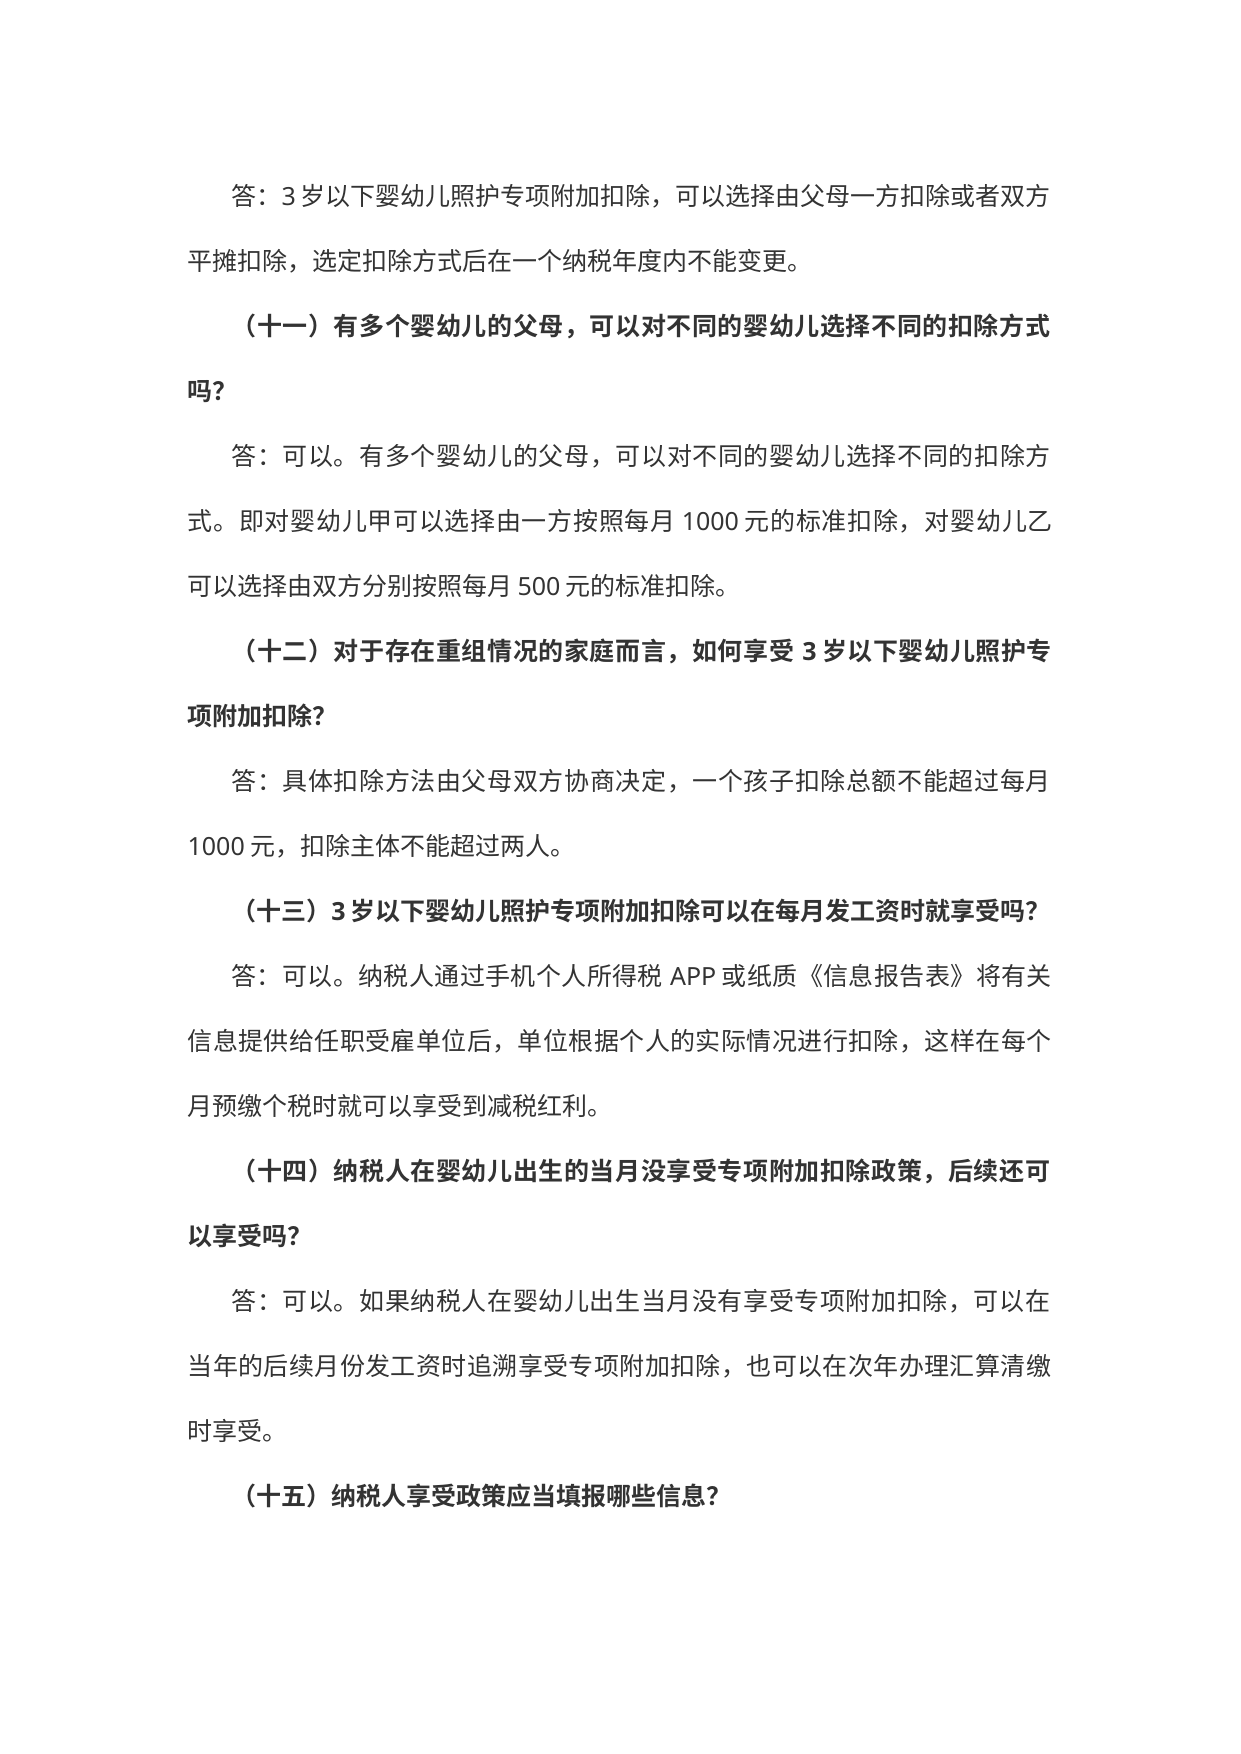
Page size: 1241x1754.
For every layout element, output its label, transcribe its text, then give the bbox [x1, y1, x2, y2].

text 答：具体扣除方法由父母双方协商决定，一个孩子扣除总额不能超过每月1000元，扣除主体不能超过两人。 [187, 747, 1053, 877]
text 答：可以。有多个婴幼儿的父母，可以对不同的婴幼儿选择不同的扣除方式。即对婴幼儿甲可以选择由一方按照每月1000元的标准扣除，对婴幼儿乙可以选择由双方分别按照每月500元的标准扣除。 [187, 422, 1053, 617]
text （十二）对于存在重组情况的家庭而言，如何享受3岁以下婴幼儿照护专项附加扣除？ [187, 617, 1053, 747]
text （十一）有多个婴幼儿的父母，可以对不同的婴幼儿选择不同的扣除方式吗？ [187, 292, 1053, 422]
text （十四）纳税人在婴幼儿出生的当月没享受专项附加扣除政策，后续还可以享受吗？ [187, 1137, 1053, 1267]
text 答：3岁以下婴幼儿照护专项附加扣除，可以选择由父母一方扣除或者双方平摊扣除，选定扣除方式后在一个纳税年度内不能变更。 [187, 162, 1053, 292]
text （十五）纳税人享受政策应当填报哪些信息？ [187, 1462, 1053, 1527]
text 答：可以。纳税人通过手机个人所得税APP或纸质《信息报告表》将有关信息提供给任职受雇单位后，单位根据个人的实际情况进行扣除，这样在每个月预缴个税时就可以享受到减税红利。 [187, 942, 1053, 1137]
text （十三）3岁以下婴幼儿照护专项附加扣除可以在每月发工资时就享受吗？ [187, 877, 1053, 942]
text 答：可以。如果纳税人在婴幼儿出生当月没有享受专项附加扣除，可以在当年的后续月份发工资时追溯享受专项附加扣除，也可以在次年办理汇算清缴时享受。 [187, 1267, 1053, 1462]
